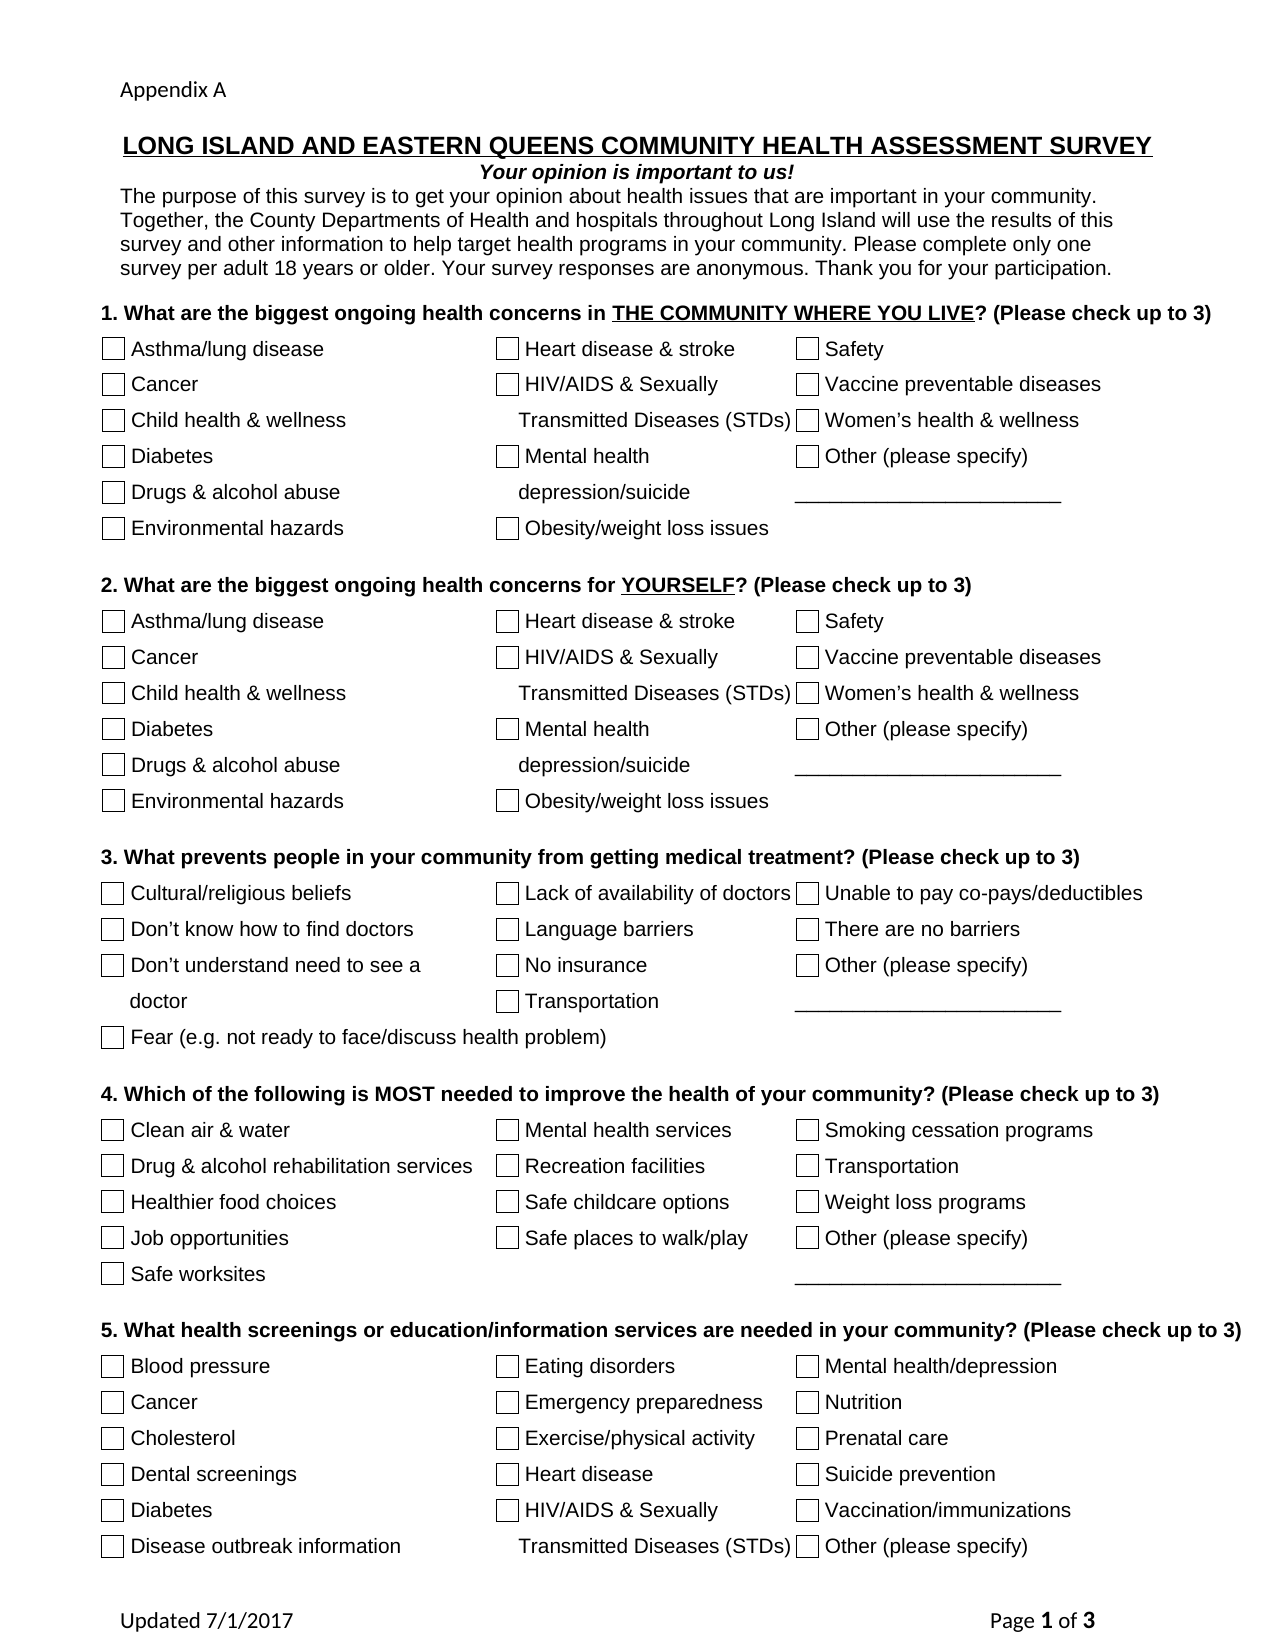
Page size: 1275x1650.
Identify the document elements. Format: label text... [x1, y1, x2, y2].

text Drugs & alcohol abuse depression/suicide _______________________ [101, 752, 1245, 776]
text Diabetes HIV/AIDS & Sexually Vaccination/immunizations [101, 1498, 1245, 1522]
text Fear (e.g. not ready to face/discuss health problem) [101, 1025, 1245, 1049]
text Diabetes Mental health Other (please specify) [101, 444, 1245, 468]
text Healthier food choices Safe childcare options Weight loss programs [101, 1189, 1245, 1213]
text Drug & alcohol rehabilitation services Recreation facilities Transportation [101, 1153, 1245, 1177]
text Asthma/lung disease Heart disease & stroke Safety [101, 609, 1245, 633]
text Diabetes Mental health Other (please specify) [101, 717, 1245, 741]
text 5. What health screenings or education/information services are needed in your community? (Please check up to 3) [101, 1318, 1245, 1342]
text Cancer Emergency preparedness Nutrition [101, 1390, 1245, 1414]
text Safe worksites _______________________ [101, 1261, 1245, 1285]
text LONG ISLAND AND EASTERN QUEENS COMMUNITY HEALTH ASSESSMENT SURVEY [120, 131, 1155, 160]
text The purpose of this survey is to get your opinion about health issues that are important in your community. Together, the County Departments of Health and hospitals throughout Long Island will use the results of this survey and other information to help target health programs in your community. Please complete only one survey per adult 18 years or older. Your survey responses are anonymous. Thank you for your participation. [120, 184, 1155, 279]
text 1. What are the biggest ongoing health concerns in THE COMMUNITY WHERE YOU LIVE? (Please check up to 3) [101, 300, 1245, 324]
text Cancer HIV/AIDS & Sexually Vaccine preventable diseases [101, 645, 1245, 669]
text Cultural/religious beliefs Lack of availability of doctors Unable to pay co-pays/deductibles [101, 881, 1245, 905]
text Your opinion is important to us! [120, 160, 1155, 184]
text doctor Transportation _______________________ [101, 989, 1245, 1013]
text 2. What are the biggest ongoing health concerns for YOURSELF? (Please check up to 3) [101, 573, 1245, 597]
text Don’t understand need to see a No insurance Other (please specify) [101, 953, 1245, 977]
text Environmental hazards Obesity/weight loss issues [101, 788, 1245, 812]
text 4. Which of the following is MOST needed to improve the health of your community? (Please check up to 3) [101, 1082, 1245, 1106]
text Blood pressure Eating disorders Mental health/depression [101, 1354, 1245, 1378]
text Drugs & alcohol abuse depression/suicide _______________________ [101, 480, 1245, 504]
text Dental screenings Heart disease Suicide prevention [101, 1462, 1245, 1486]
text Asthma/lung disease Heart disease & stroke Safety [101, 336, 1245, 360]
text Job opportunities Safe places to walk/play Other (please specify) [101, 1225, 1245, 1249]
text Cancer HIV/AIDS & Sexually Vaccine preventable diseases [101, 372, 1245, 396]
text Child health & wellness Transmitted Diseases (STDs) Women’s health & wellness [101, 408, 1245, 432]
text Don’t know how to find doctors Language barriers There are no barriers [101, 917, 1245, 941]
text Child health & wellness Transmitted Diseases (STDs) Women’s health & wellness [101, 681, 1245, 704]
text 3. What prevents people in your community from getting medical treatment? (Please check up to 3) [101, 845, 1245, 869]
text Clean air & water Mental health services Smoking cessation programs [101, 1118, 1245, 1142]
text Disease outbreak information Transmitted Diseases (STDs) Other (please specify) [101, 1534, 1245, 1558]
text Cholesterol Exercise/physical activity Prenatal care [101, 1426, 1245, 1450]
text Environmental hazards Obesity/weight loss issues [101, 516, 1245, 540]
